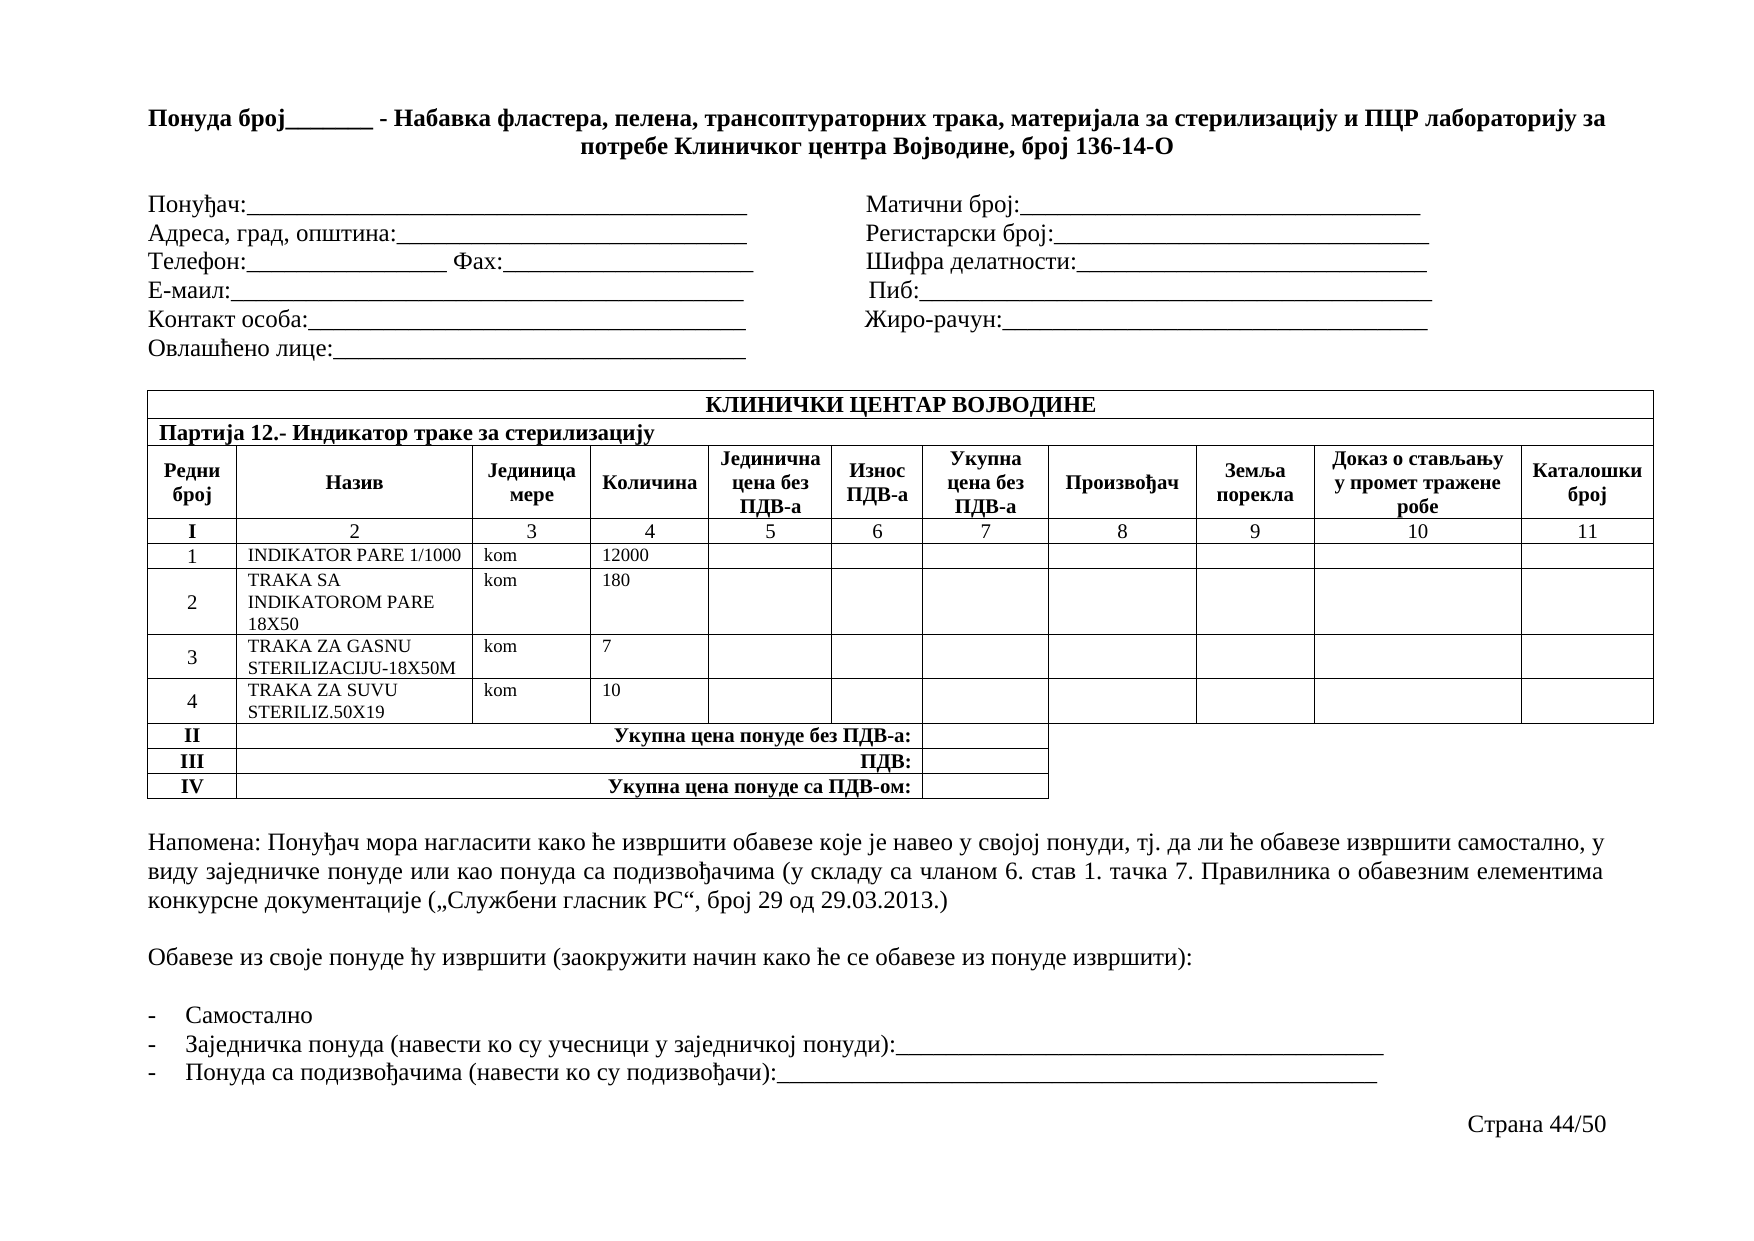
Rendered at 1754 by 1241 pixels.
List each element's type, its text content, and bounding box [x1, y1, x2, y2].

table_cell [1049, 635, 1196, 678]
table_cell [1197, 569, 1314, 634]
table_cell Каталошки број [1522, 446, 1653, 518]
table_cell [1315, 635, 1521, 678]
table_cell I [148, 519, 236, 543]
table_cell 10 [591, 679, 708, 722]
table_cell [1315, 569, 1521, 634]
table_cell [923, 679, 1048, 722]
table_cell 9 [1197, 519, 1314, 543]
table_cell Укупна цена понуде без ПДВ-а: [237, 724, 922, 747]
list Заједничка понуда (навести ко су учесници у заједничкој понуди):_______________________________________ [148, 1029, 1606, 1057]
table_cell 4 [148, 679, 236, 722]
table_cell Доказ о стављању у промет тражене робе [1315, 446, 1521, 518]
table_cell [1522, 635, 1653, 678]
table_cell Редни број [148, 446, 236, 518]
text Адреса, град, општина:____________________________ Регистарски број:______________________________ [148, 218, 1606, 246]
table_cell 8 [1049, 519, 1196, 543]
table_cell [1197, 544, 1314, 568]
table_cell [832, 635, 922, 678]
table_cell Износ ПДВ-а [832, 446, 922, 518]
table_cell [1049, 679, 1196, 722]
table_cell [832, 569, 922, 634]
table_cell 2 [148, 569, 236, 634]
table_cell TRAKA ZA GASNU STERILIZACIJU-18X50M [237, 635, 472, 678]
table_cell [1197, 635, 1314, 678]
table_cell [923, 635, 1048, 678]
table_cell 6 [832, 519, 922, 543]
text Телефон:________________ Фах:____________________ Шифра делатности:____________________________ [148, 246, 1606, 275]
table_cell [832, 679, 922, 722]
table_cell 3 [148, 635, 236, 678]
table_cell [709, 635, 831, 678]
text Овлашћено лице:_________________________________ [148, 333, 1606, 361]
table_cell [1522, 569, 1653, 634]
table_cell 10 [1315, 519, 1521, 543]
table_cell [709, 569, 831, 634]
text Понуђач:________________________________________ Матични број:________________________________ [148, 189, 1606, 218]
table_cell 5 [709, 519, 831, 543]
list Понуда са подизвођачима (навести ко су подизвођачи):________________________________________________ [148, 1057, 1606, 1086]
table_cell 7 [591, 635, 708, 678]
table_cell Партија 12.- Индикатор траке за стерилизацију [148, 419, 1653, 445]
table_cell ПДВ: [237, 749, 922, 773]
text Е-маил:_________________________________________ Пиб:_________________________________________ [148, 275, 1606, 304]
table_cell [1049, 569, 1196, 634]
text Понуда број_______ - Набавка фластера, пелена, трансоптураторних трака, материјала за стерилизацију и ПЦР лабораторију за потребе Клиничког центра Војводине, број 136-14-О [148, 103, 1606, 160]
table_cell [1522, 679, 1653, 722]
text Напомена: Понуђач мора нагласити како ће извршити обавезе које је навео у својој понуди, тј. да ли ће обавезе извршити самостално, у виду заједничке понуде или као понуда са подизвођачима (у складу са чланом 6. став 1. тачка 7. Правилника о обавезним елементима конкурсне документације („Службени гласник РС“, број 29 од 29.03.2013.) [148, 827, 1606, 914]
table_cell 1 [148, 544, 236, 568]
table_header КЛИНИЧКИ ЦЕНТАР ВОЈВОДИНЕ [148, 391, 1653, 417]
table_cell [923, 749, 1048, 773]
table_cell [709, 679, 831, 722]
table_cell Јединица мере [473, 446, 590, 518]
table_cell TRAKA SA INDIKATOROM PARE 18X50 [237, 569, 472, 634]
table_cell 12000 [591, 544, 708, 568]
table_cell 11 [1522, 519, 1653, 543]
table_cell III [148, 749, 236, 773]
table_cell [1522, 544, 1653, 568]
table_cell [1315, 544, 1521, 568]
table_cell Укупна цена без ПДВ-а [923, 446, 1048, 518]
table_cell Јединична цена без ПДВ-а [709, 446, 831, 518]
table_cell kom [473, 635, 590, 678]
table_cell [709, 544, 831, 568]
table_cell [1049, 544, 1196, 568]
list Самостално [148, 1000, 1606, 1029]
table_cell 180 [591, 569, 708, 634]
table_cell Количина [591, 446, 708, 518]
table_cell 3 [473, 519, 590, 543]
text Обавезе из своје понуде ћу извршити (заокружити начин како ће се обавезе из понуде извршити): [148, 942, 1606, 971]
table_cell Укупна цена понуде са ПДВ-ом: [237, 774, 922, 798]
table_cell [923, 774, 1048, 798]
table_cell Земља порекла [1197, 446, 1314, 518]
text Контакт особа:___________________________________ Жиро-рачун:__________________________________ [148, 304, 1606, 333]
table_cell [832, 544, 922, 568]
table_cell 7 [923, 519, 1048, 543]
table_cell INDIKATOR PARE 1/1000 [237, 544, 472, 568]
table_cell kom [473, 679, 590, 722]
table_cell Назив [237, 446, 472, 518]
table_cell [923, 544, 1048, 568]
table_cell [923, 569, 1048, 634]
table_cell [1197, 679, 1314, 722]
table_cell II [148, 724, 236, 747]
table_cell 4 [591, 519, 708, 543]
table_cell 2 [237, 519, 472, 543]
table_cell kom [473, 544, 590, 568]
table_cell Произвођач [1049, 446, 1196, 518]
table_cell [1315, 679, 1521, 722]
table_cell IV [148, 774, 236, 798]
table_cell kom [473, 569, 590, 634]
table_cell TRAKA ZA SUVU STERILIZ.50X19 [237, 679, 472, 722]
table_cell [923, 724, 1048, 747]
